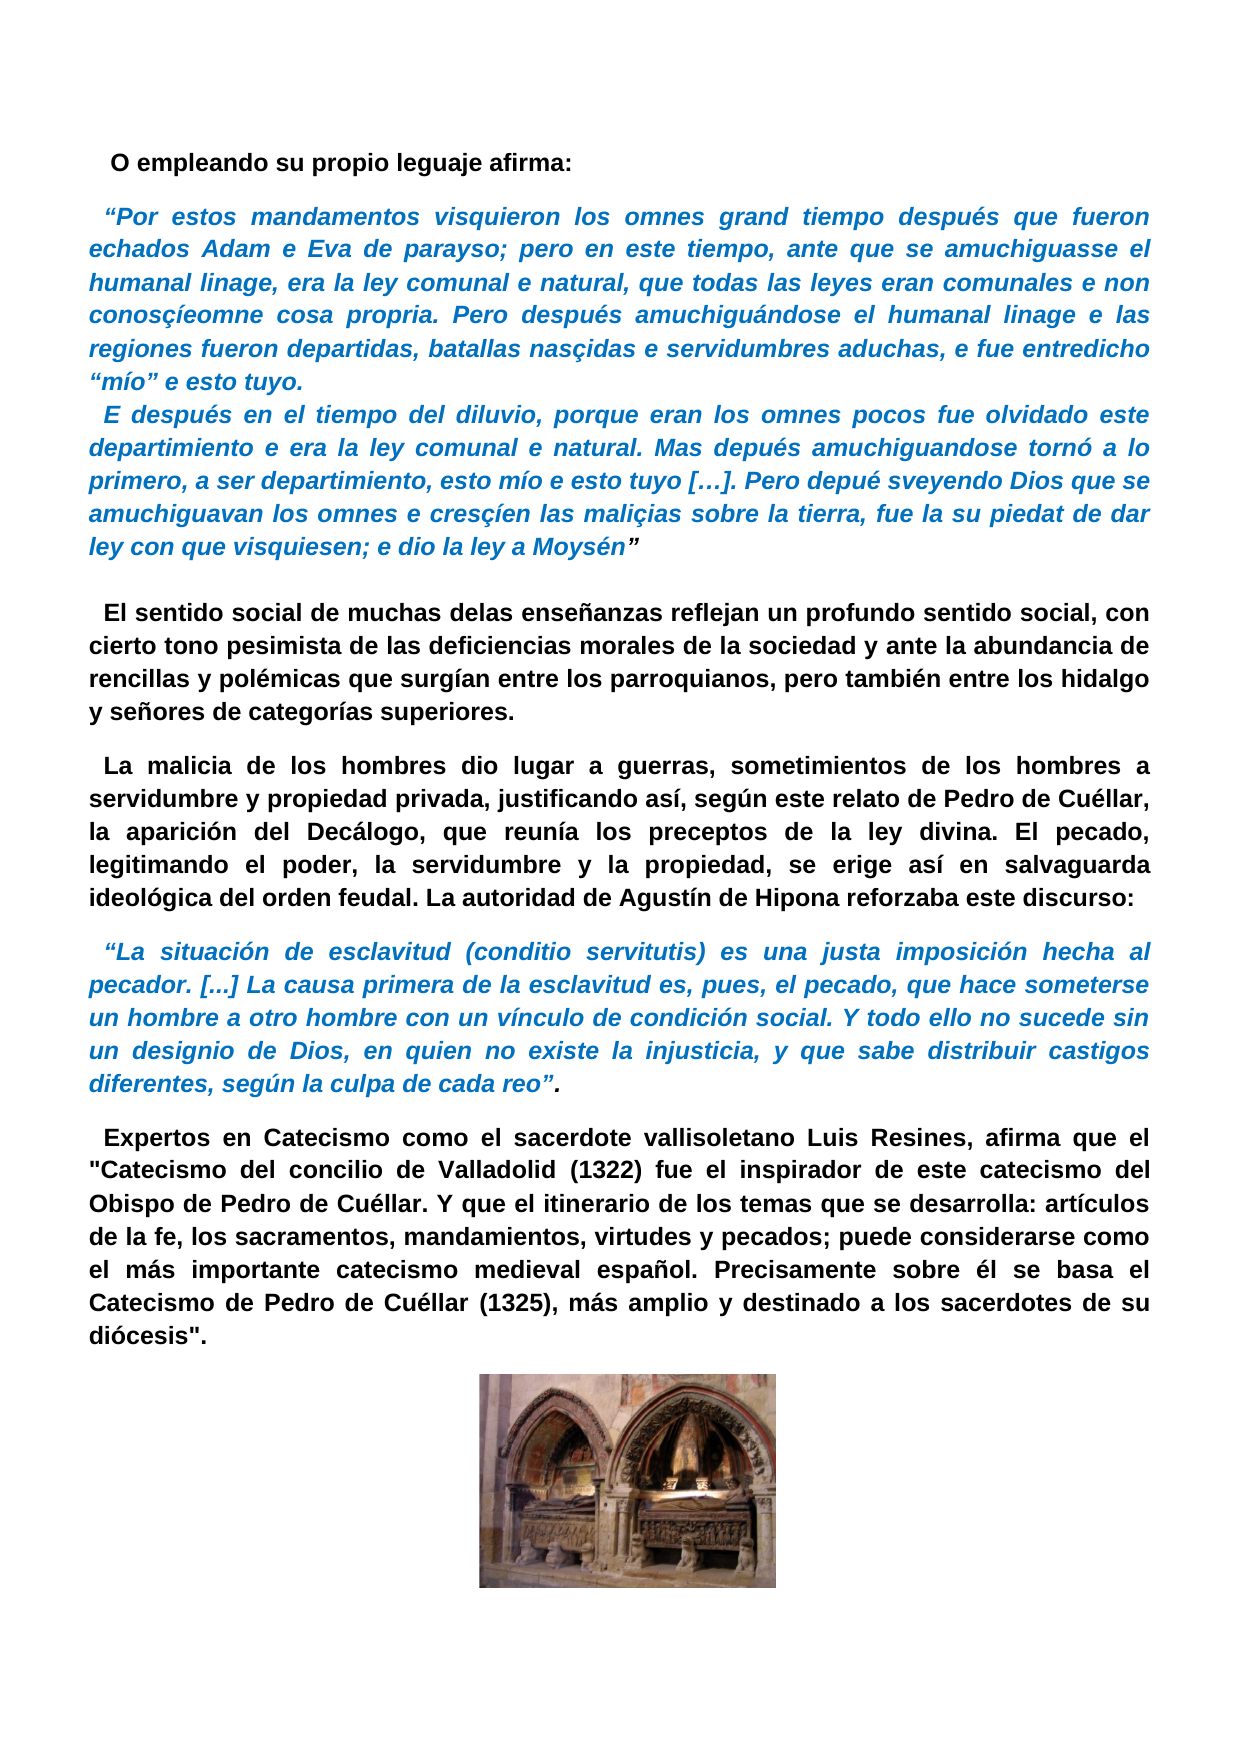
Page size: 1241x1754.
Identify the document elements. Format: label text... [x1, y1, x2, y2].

text “La situación de esclavitud (conditio servitutis) es una justa imposición hecha al pecador. [...] La causa primera de la esclavitud es, pues, el pecado, que hace someterse un hombre a otro hombre con un vínculo de condición social. Y todo ello no sucede sin un designio de Dios, en quien no existe la injusticia, y que sabe distribuir castigos diferentes, según la culpa de cada reo”. [88, 937, 1152, 1097]
text La malicia de los hombres dio lugar a guerras, sometimientos de los hombres a servidumbre y propiedad privada, justificando así, según este relato de Pedro de Cuéllar, la aparición del Decálogo, que reunía los preceptos de la ley divina. El pecado, legitimando el poder, la servidumbre y la propiedad, se erige así en salvaguarda ideológica del orden feudal. La autoridad de Agustín de Hipona reforzaba este discurso: [88, 751, 1152, 911]
text E después en el tiempo del diluvio, porque eran los omnes pocos fue olvidado este departimiento e era la ley comunal e natural. Mas depués amuchiguandose tornó a lo primero, a ser departimiento, esto mío e esto tuyo […]. Pero depué sveyendo Dios que se amuchiguavan los omnes e cresçíen las maliçias sobre la tierra, fue la su piedat de dar ley con que visquiesen; e dio la ley a Moysén” [88, 399, 1152, 560]
text O empleando su propio leguaje afirma: [88, 148, 1152, 176]
text El sentido social de muchas delas enseñanzas reflejan un profundo sentido social, con cierto tono pesimista de las deficiencias morales de la sociedad y ante la abundancia de rencillas y polémicas que surgían entre los parroquianos, pero también entre los hidalgo y señores de categorías superiores. [88, 598, 1152, 726]
picture [479, 1374, 776, 1588]
text “Por estos mandamentos visquieron los omnes grand tiempo después que fueron echados Adam e Eva de parayso; pero en este tiempo, ante que se amuchiguasse el humanal linage, era la ley comunal e natural, que todas las leyes eran comunales e non conosçíeomne cosa propria. Pero después amuchiguándose el humanal linage e las regiones fueron departidas, batallas nasçidas e servidumbres aduchas, e fue entredicho “mío” e esto tuyo. [88, 201, 1152, 395]
text Expertos en Catecismo como el sacerdote vallisoletano Luis Resines, afirma que el "Catecismo del concilio de Valladolid (1322) fue el inspirador de este catecismo del Obispo de Pedro de Cuéllar. Y que el itinerario de los temas que se desarrolla: artículos de la fe, los sacramentos, mandamientos, virtudes y pecados; puede considerarse como el más importante catecismo medieval español. Precisamente sobre él se basa el Catecismo de Pedro de Cuéllar (1325), más amplio y destinado a los sacerdotes de su diócesis". [88, 1122, 1152, 1349]
